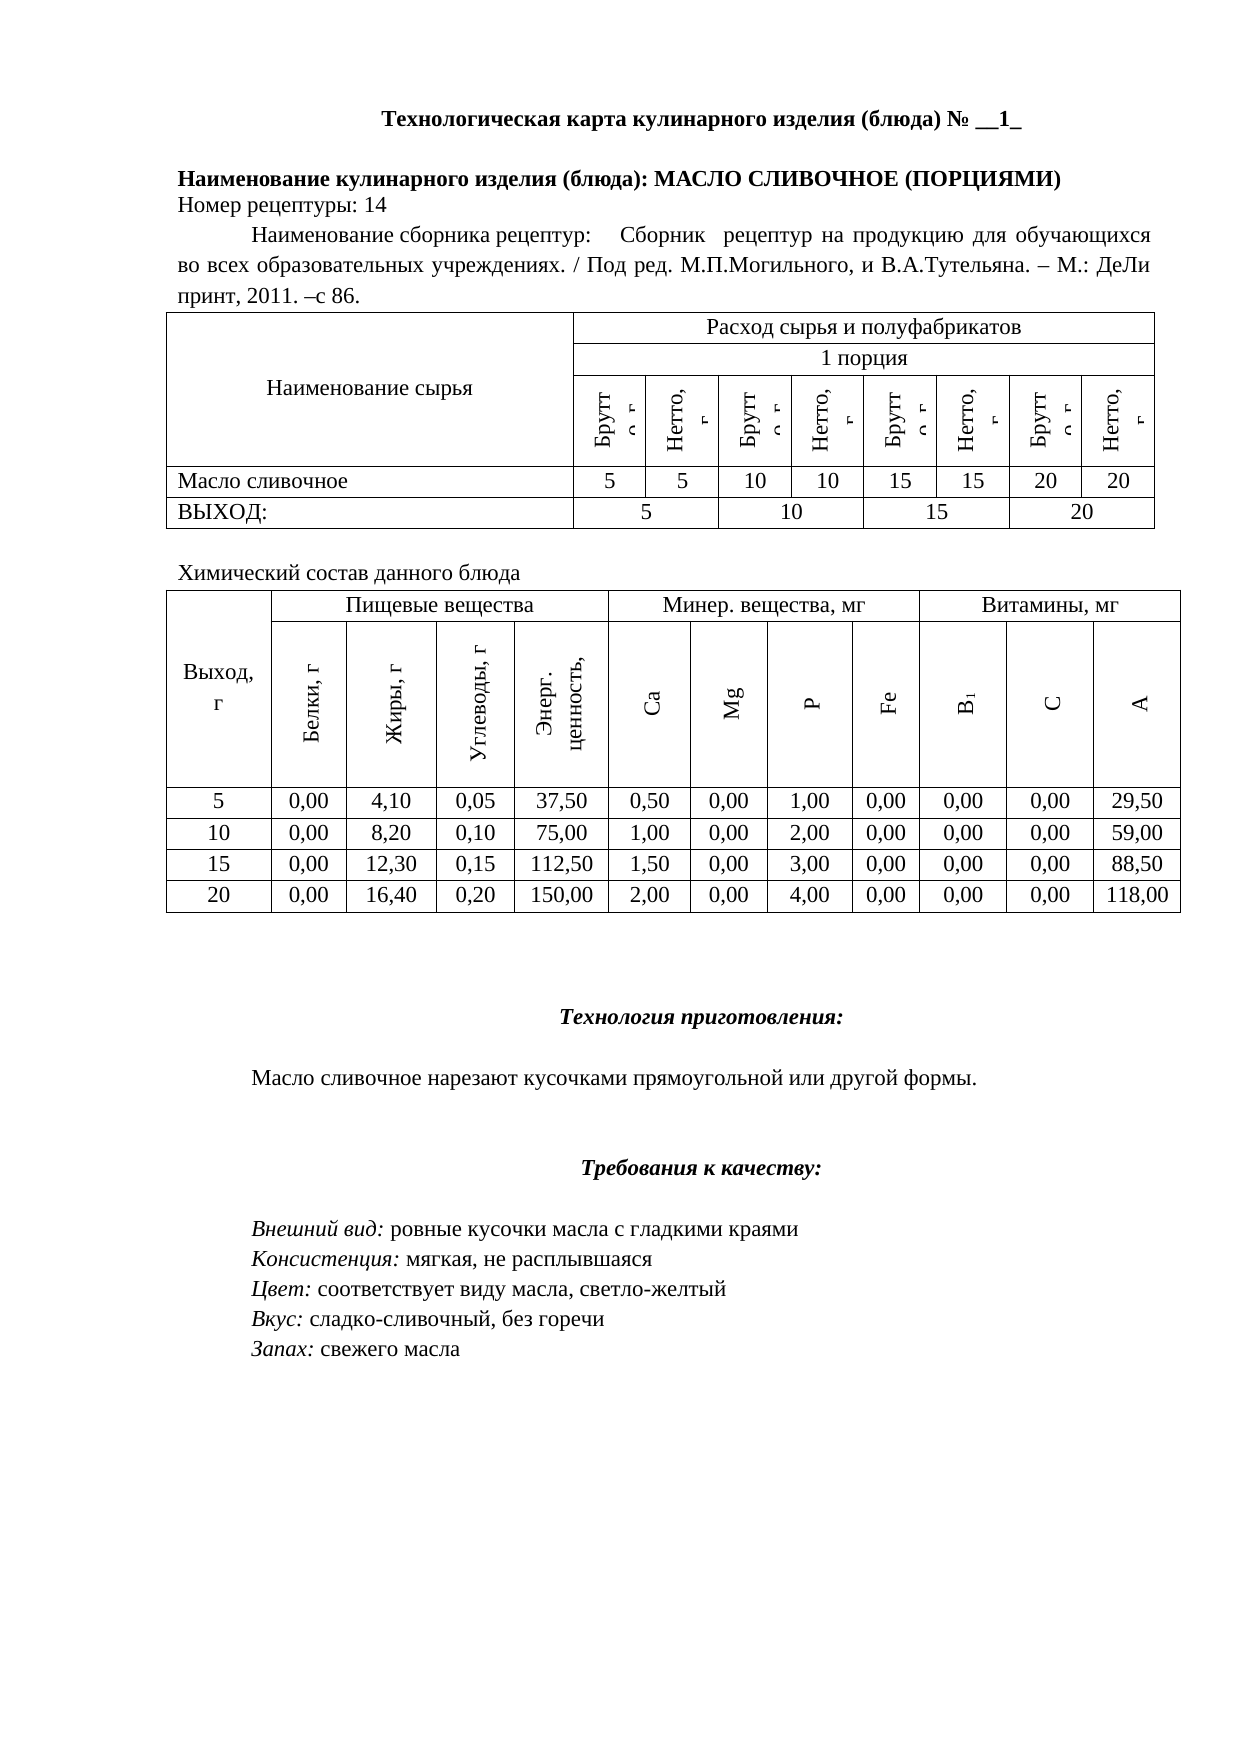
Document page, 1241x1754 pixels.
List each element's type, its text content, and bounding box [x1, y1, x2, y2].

table_cell 3,00 [768, 850, 852, 880]
table_cell 5 [646, 467, 718, 497]
table_cell С [1007, 622, 1093, 787]
table_cell Брутто, г [574, 376, 645, 466]
table_cell 0,15 [437, 850, 514, 880]
table_cell 20 [1010, 467, 1081, 497]
table_header Витамины, мг [920, 591, 1180, 621]
table_cell 0,00 [853, 819, 919, 849]
table_cell 112,50 [515, 850, 608, 880]
table_cell Энерг. ценность, ккал [515, 622, 608, 787]
text Технология приготовления: [177, 1003, 1152, 1029]
table_cell 20 [1082, 467, 1154, 497]
table_cell 16,40 [347, 881, 436, 912]
table_cell 8,20 [347, 819, 436, 849]
text Цвет: соответствует виду масла, светло-желтый [177, 1275, 1152, 1301]
table_cell 0,50 [609, 788, 690, 818]
table_cell 15 [167, 850, 271, 880]
table_header Выход, г [167, 591, 271, 787]
table_cell 10 [719, 467, 791, 497]
table_cell 0,00 [691, 850, 767, 880]
table_cell 1,50 [609, 850, 690, 880]
table_cell А [1094, 622, 1180, 787]
table_cell 0,00 [272, 850, 346, 880]
table_cell 88,50 [1094, 850, 1180, 880]
text Внешний вид: ровные кусочки масла с гладкими краями [177, 1215, 1152, 1241]
table_header Пищевые вещества [272, 591, 608, 621]
table_cell 0,05 [437, 788, 514, 818]
table_cell 2,00 [768, 819, 852, 849]
table_cell 20 [1010, 498, 1154, 528]
table_cell 0,10 [437, 819, 514, 849]
table_cell 4,10 [347, 788, 436, 818]
table_header Минер. вещества, мг [609, 591, 919, 621]
text Требования к качеству: [177, 1154, 1152, 1181]
table_cell Нетто, г [1082, 376, 1154, 466]
table_header Наименование сырья [167, 313, 573, 466]
table_cell Белки, г [272, 622, 346, 787]
table_cell Брутто, г [1010, 376, 1081, 466]
table_header Расход сырья и полуфабрикатов [574, 313, 1154, 343]
table_cell 20 [167, 881, 271, 912]
table_cell 0,00 [272, 881, 346, 912]
table_cell 0,00 [272, 788, 346, 818]
table_cell 15 [864, 467, 936, 497]
table_cell 1 порция [574, 344, 1154, 374]
table_cell 10 [719, 498, 863, 528]
table_cell Fe [853, 622, 919, 787]
table_cell 1,00 [609, 819, 690, 849]
text Наименование сборника рецептур: Сборник рецептур на продукцию для обучающихся во всех образовательных учреждениях. / Под ред. М.П.Могильного, и В.А.Тутельяна. – М.: ДеЛи принт, 2011. –с 86. [177, 221, 1152, 308]
table_cell 0,00 [853, 850, 919, 880]
table_cell 75,00 [515, 819, 608, 849]
table_cell Нетто, г [937, 376, 1009, 466]
text Технологическая карта кулинарного изделия (блюда) № __1_ [177, 105, 1152, 132]
table_cell 1,00 [768, 788, 852, 818]
table_cell 0,00 [1007, 788, 1093, 818]
table_cell 10 [792, 467, 863, 497]
table_cell Углеводы, г [437, 622, 514, 787]
table_cell 15 [864, 498, 1009, 528]
table_cell 118,00 [1094, 881, 1180, 912]
table_cell Масло сливочное [167, 467, 573, 497]
table_cell 12,30 [347, 850, 436, 880]
table_cell 0,00 [853, 881, 919, 912]
table_cell 0,00 [1007, 881, 1093, 912]
table_cell Брутто, г [864, 376, 936, 466]
text Запах: свежего масла [177, 1336, 1152, 1362]
table_cell 0,00 [920, 881, 1006, 912]
table_cell 29,50 [1094, 788, 1180, 818]
table_cell ВЫХОД: [167, 498, 573, 528]
table_cell 5 [574, 467, 645, 497]
table_cell 0,00 [920, 788, 1006, 818]
table_cell 0,00 [920, 850, 1006, 880]
table_cell 59,00 [1094, 819, 1180, 849]
table_cell 10 [167, 819, 271, 849]
table_cell 0,00 [920, 819, 1006, 849]
table_cell Нетто, г [646, 376, 718, 466]
table_cell 15 [937, 467, 1009, 497]
table_cell 4,00 [768, 881, 852, 912]
table_cell 0,00 [691, 819, 767, 849]
table_cell В1 [920, 622, 1006, 787]
table_cell 150,00 [515, 881, 608, 912]
subtitle Наименование кулинарного изделия (блюда): МАСЛО СЛИВОЧНОЕ (ПОРЦИЯМИ) [177, 165, 1152, 191]
text Масло сливочное нарезают кусочками прямоугольной или другой формы. [177, 1064, 1152, 1090]
table_cell Жиры, г [347, 622, 436, 787]
table_cell 37,50 [515, 788, 608, 818]
text Химический состав данного блюда [177, 559, 1152, 586]
text Номер рецептуры: 14 [177, 191, 1152, 217]
table_cell 5 [574, 498, 718, 528]
table_cell 0,00 [691, 788, 767, 818]
table_cell 0,00 [272, 819, 346, 849]
text Консистенция: мягкая, не расплывшаяся [177, 1245, 1152, 1271]
table_cell Нетто, г [792, 376, 863, 466]
table_cell 0,00 [691, 881, 767, 912]
table_cell 0,00 [1007, 819, 1093, 849]
table_cell 0,00 [853, 788, 919, 818]
table_cell 5 [167, 788, 271, 818]
table_cell 0,00 [1007, 850, 1093, 880]
text Вкус: сладко-сливочный, без горечи [177, 1305, 1152, 1332]
table_cell Р [768, 622, 852, 787]
table_cell 0,20 [437, 881, 514, 912]
table_cell Брутто, г [719, 376, 791, 466]
table_cell Са [609, 622, 690, 787]
table_cell 2,00 [609, 881, 690, 912]
table_cell Mg [691, 622, 767, 787]
